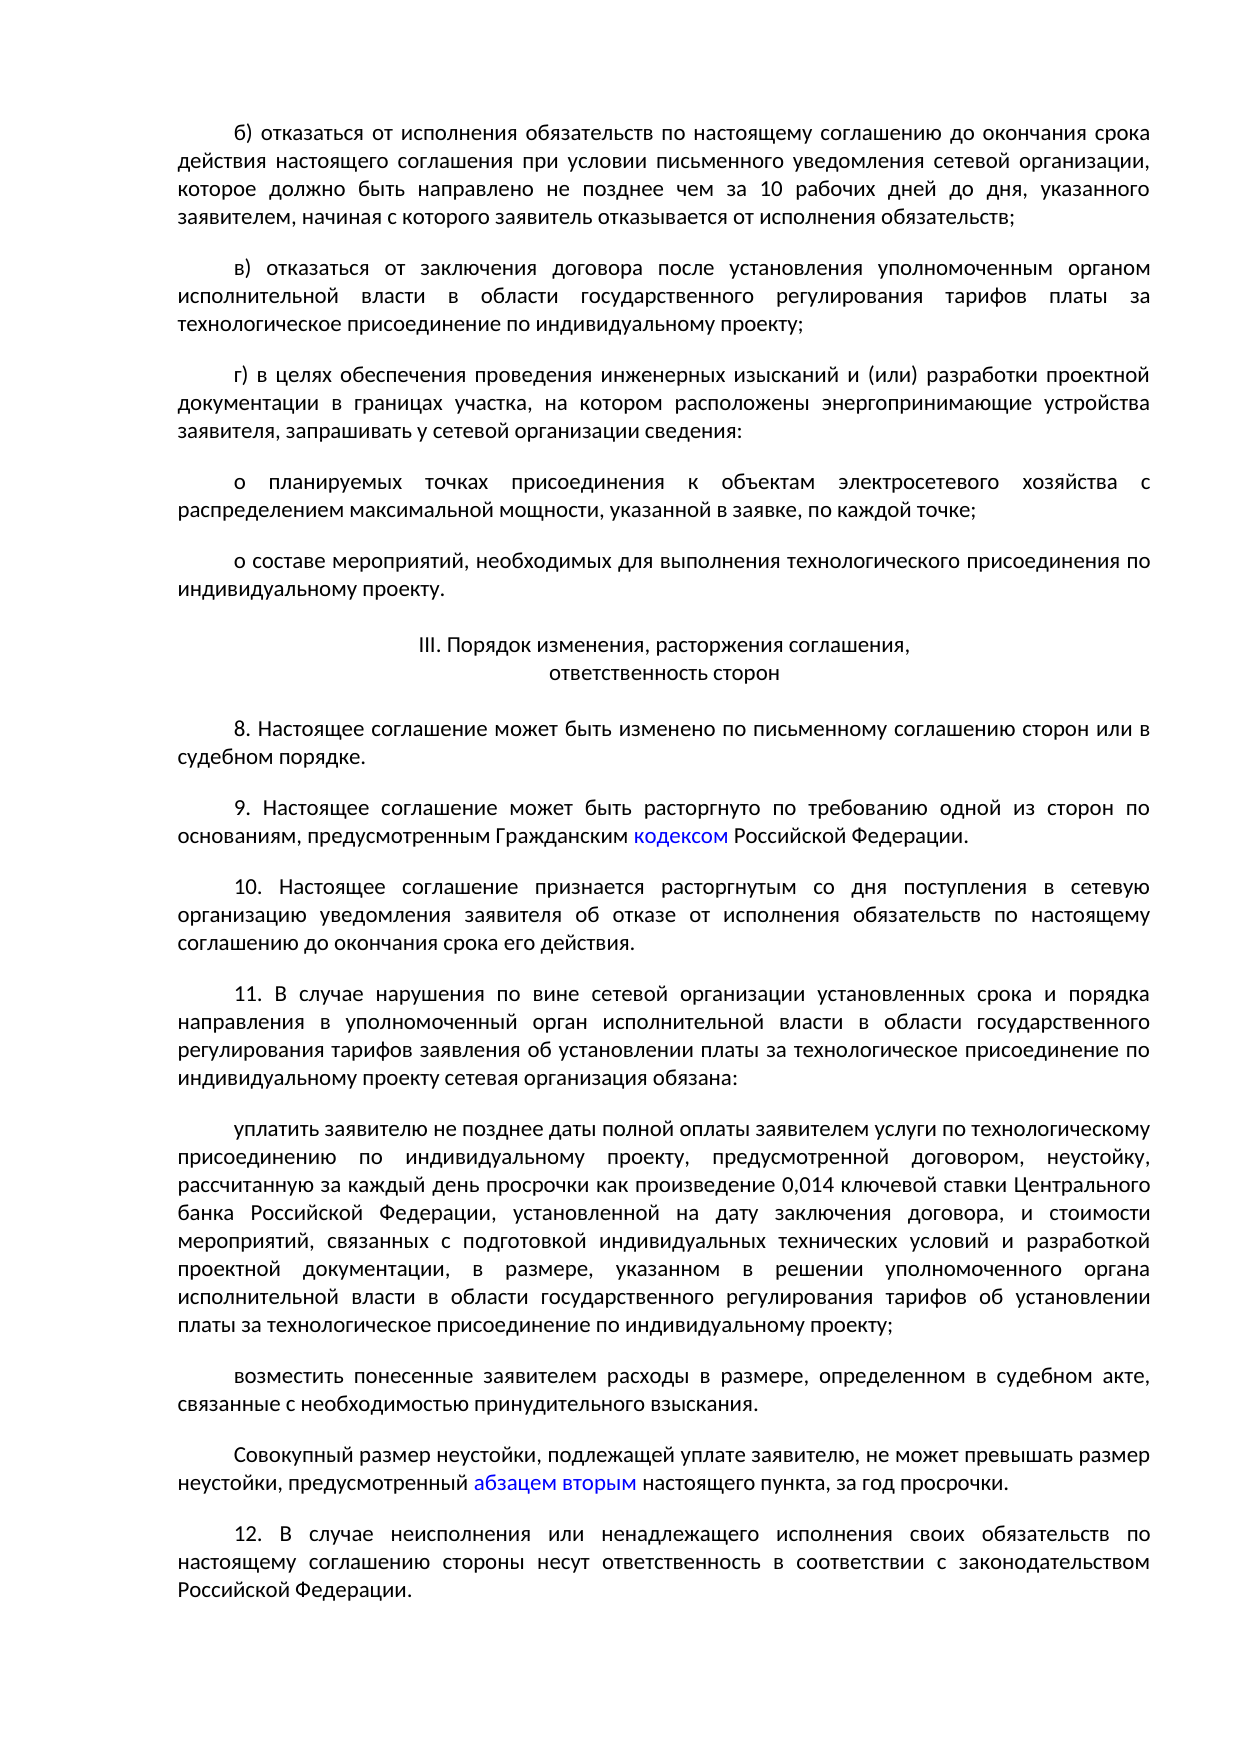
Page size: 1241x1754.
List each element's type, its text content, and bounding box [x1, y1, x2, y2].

text 12. В случае неисполнения или ненадлежащего исполнения своих обязательств по настоящему соглашению стороны несут ответственность в соответствии с законодательством Российской Федерации. [177, 1519, 1152, 1603]
text в) отказаться от заключения договора после установления уполномоченным органом исполнительной власти в области государственного регулирования тарифов платы за технологическое присоединение по индивидуальному проекту; [177, 253, 1152, 337]
text 11. В случае нарушения по вине сетевой организации установленных срока и порядка направления в уполномоченный орган исполнительной власти в области государственного регулирования тарифов заявления об установлении платы за технологическое присоединение по индивидуальному проекту сетевая организация обязана: [177, 979, 1152, 1091]
text возместить понесенные заявителем расходы в размере, определенном в судебном акте, связанные с необходимостью принудительного взыскания. [177, 1361, 1152, 1417]
text о планируемых точках присоединения к объектам электросетевого хозяйства с распределением максимальной мощности, указанной в заявке, по каждой точке; [177, 467, 1152, 523]
text ответственность сторон [177, 658, 1152, 686]
text III. Порядок изменения, расторжения соглашения, [177, 630, 1152, 658]
text уплатить заявителю не позднее даты полной оплаты заявителем услуги по технологическому присоединению по индивидуальному проекту, предусмотренной договором, неустойку, рассчитанную за каждый день просрочки как произведение 0,014 ключевой ставки Центрального банка Российской Федерации, установленной на дату заключения договора, и стоимости мероприятий, связанных с подготовкой индивидуальных технических условий и разработкой проектной документации, в размере, указанном в решении уполномоченного органа исполнительной власти в области государственного регулирования тарифов об установлении платы за технологическое присоединение по индивидуальному проекту; [177, 1114, 1152, 1338]
text 10. Настоящее соглашение признается расторгнутым со дня поступления в сетевую организацию уведомления заявителя об отказе от исполнения обязательств по настоящему соглашению до окончания срока его действия. [177, 872, 1152, 956]
text о составе мероприятий, необходимых для выполнения технологического присоединения по индивидуальному проекту. [177, 546, 1152, 602]
text Совокупный размер неустойки, подлежащей уплате заявителю, не может превышать размер неустойки, предусмотренный абзацем вторым настоящего пункта, за год просрочки. [177, 1440, 1152, 1496]
text б) отказаться от исполнения обязательств по настоящему соглашению до окончания срока действия настоящего соглашения при условии письменного уведомления сетевой организации, которое должно быть направлено не позднее чем за 10 рабочих дней до дня, указанного заявителем, начиная с которого заявитель отказывается от исполнения обязательств; [177, 118, 1152, 230]
text 8. Настоящее соглашение может быть изменено по письменному соглашению сторон или в судебном порядке. [177, 714, 1152, 770]
text 9. Настоящее соглашение может быть расторгнуто по требованию одной из сторон по основаниям, предусмотренным Гражданским кодексом Российской Федерации. [177, 793, 1152, 849]
text г) в целях обеспечения проведения инженерных изысканий и (или) разработки проектной документации в границах участка, на котором расположены энергопринимающие устройства заявителя, запрашивать у сетевой организации сведения: [177, 360, 1152, 444]
